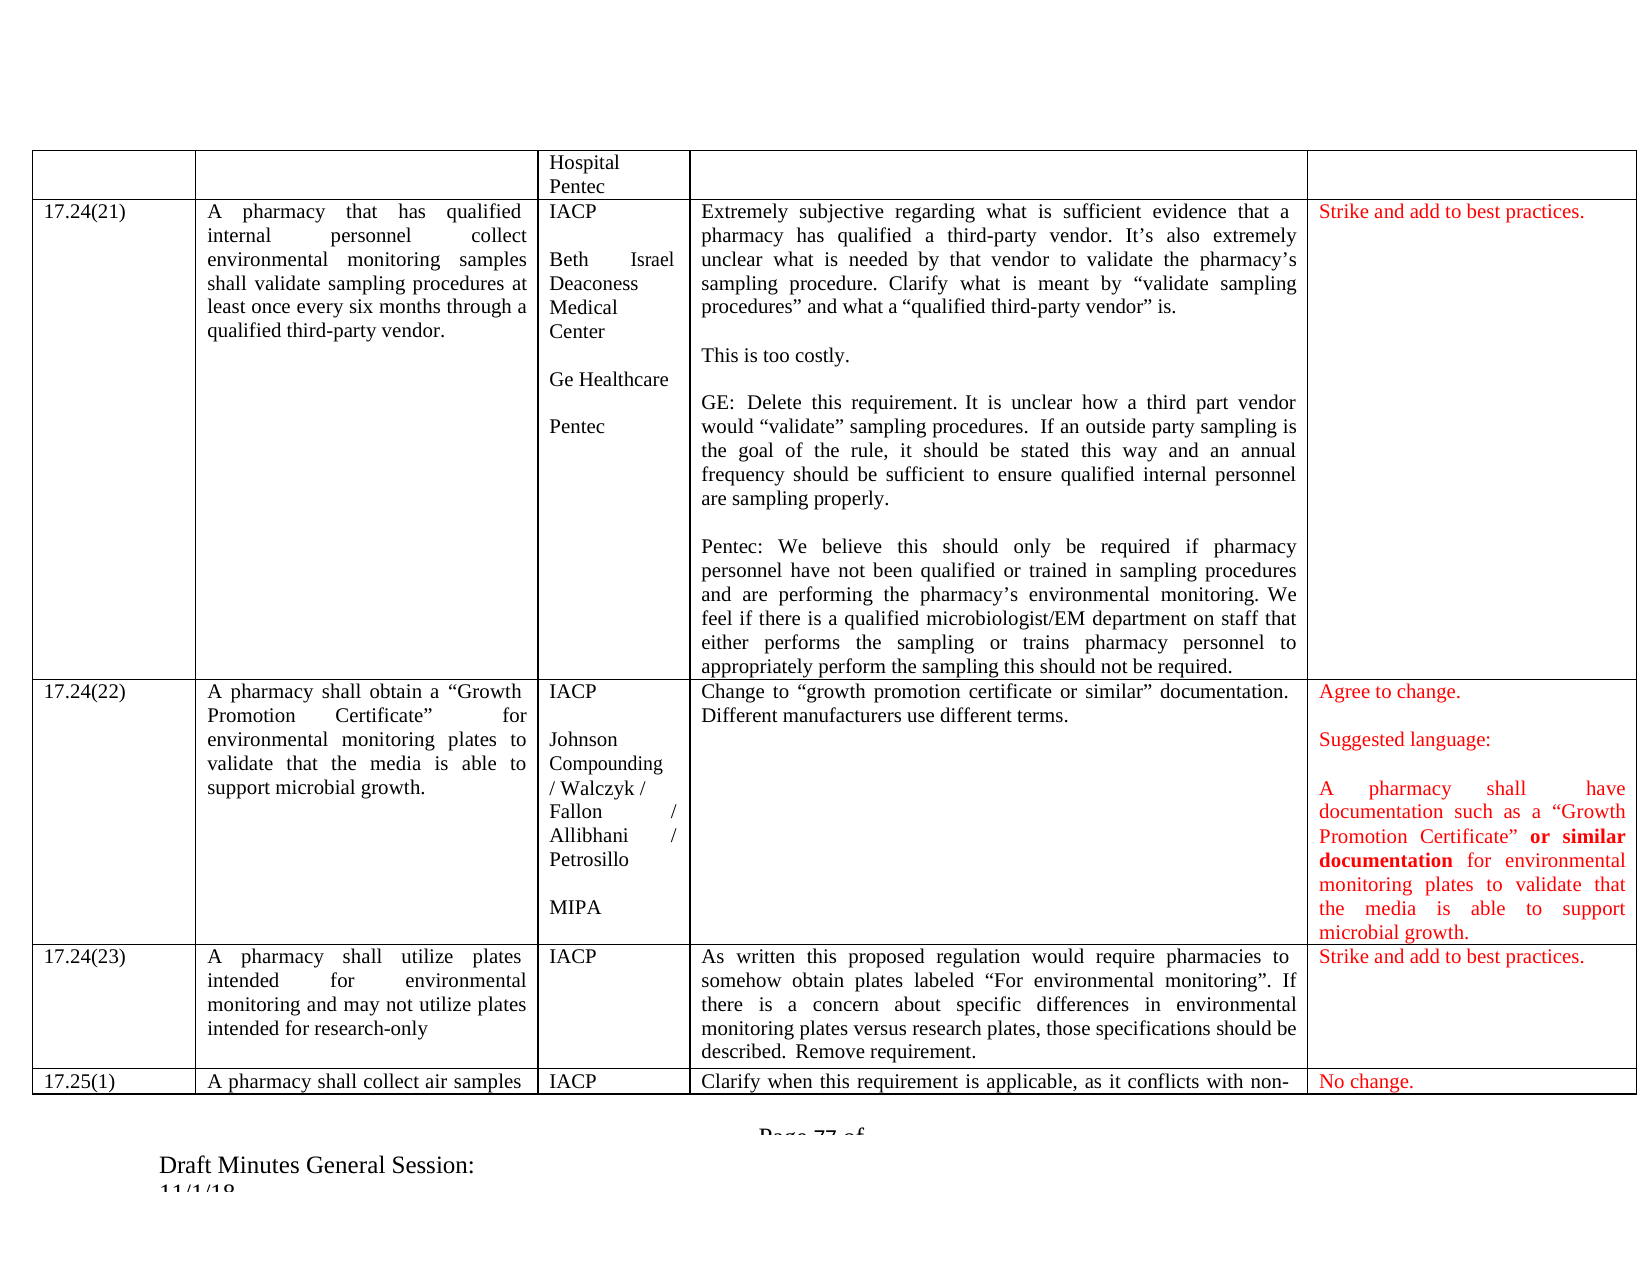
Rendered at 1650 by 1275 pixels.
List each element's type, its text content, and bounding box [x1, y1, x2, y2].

table_cell Strike and add to best practices. [1308, 200, 1636, 679]
table_cell Clarify when this requirement is applicable, as it conflicts with non- [691, 1069, 1307, 1093]
table_cell Extremely subjective regarding what is sufficient evidence that a pharmacy has qualified a third-party vendor. It’s also extremely unclear what is needed by that vendor to validate the pharmacy’s sampling procedure. Clarify what is meant by “validate sampling procedures” and what a “qualified third-party vendor” is. This is too costly. GE: Delete this requirement. It is unclear how a third part vendor would “validate” sampling procedures. If an outside party sampling is the goal of the rule, it should be stated this way and an annual frequency should be sufficient to ensure qualified internal personnel are sampling properly. Pentec: We believe this should only be required if pharmacy personnel have not been qualified or trained in sampling procedures and are performing the pharmacy’s environmental monitoring. We feel if there is a qualified microbiologist/EM department on staff that either performs the sampling or trains pharmacy personnel to appropriately perform the sampling this should not be required. [691, 200, 1307, 679]
table_cell Change to “growth promotion certificate or similar” documentation. Different manufacturers use different terms. [691, 680, 1307, 944]
table_cell A pharmacy that has qualified internal personnel collect environmental monitoring samples shall validate sampling procedures at least once every six months through a qualified third-party vendor. [196, 200, 537, 679]
table_cell IACP [539, 1069, 689, 1093]
table_cell A pharmacy shall obtain a “Growth Promotion Certificate” for environmental monitoring plates to validate that the media is able to support microbial growth. [196, 680, 537, 944]
table_cell 17.24(21) [33, 200, 195, 679]
table_cell A pharmacy shall collect air samples [196, 1069, 537, 1093]
table_header Hospital Pentec [539, 151, 689, 199]
table_cell IACP Johnson Compounding / Walczyk / Fallon / Allibhani / Petrosillo MIPA [539, 680, 689, 944]
table_cell Strike and add to best practices. [1308, 945, 1636, 1068]
table_cell Agree to change. Suggested language: A pharmacy shall have documentation such as a “Growth Promotion Certificate” or similar documentation for environmental monitoring plates to validate that the media is able to support microbial growth. [1308, 680, 1636, 944]
table_header [691, 151, 1307, 199]
table_cell 17.24(22) [33, 680, 195, 944]
table_cell As written this proposed regulation would require pharmacies to somehow obtain plates labeled “For environmental monitoring”. If there is a concern about specific differences in environmental monitoring plates versus research plates, those specifications should be described. Remove requirement. [691, 945, 1307, 1068]
table_cell IACP [539, 945, 689, 1068]
table_header [196, 151, 537, 199]
table_cell 17.24(23) [33, 945, 195, 1068]
table_cell 17.25(1) [33, 1069, 195, 1093]
table_cell A pharmacy shall utilize plates intended for environmental monitoring and may not utilize plates intended for research-only [196, 945, 537, 1068]
table_cell IACP Beth Israel Deaconess Medical Center Ge Healthcare Pentec [539, 200, 689, 679]
table_cell No change. [1308, 1069, 1636, 1093]
table_header [33, 151, 195, 199]
table_header [1308, 151, 1636, 199]
